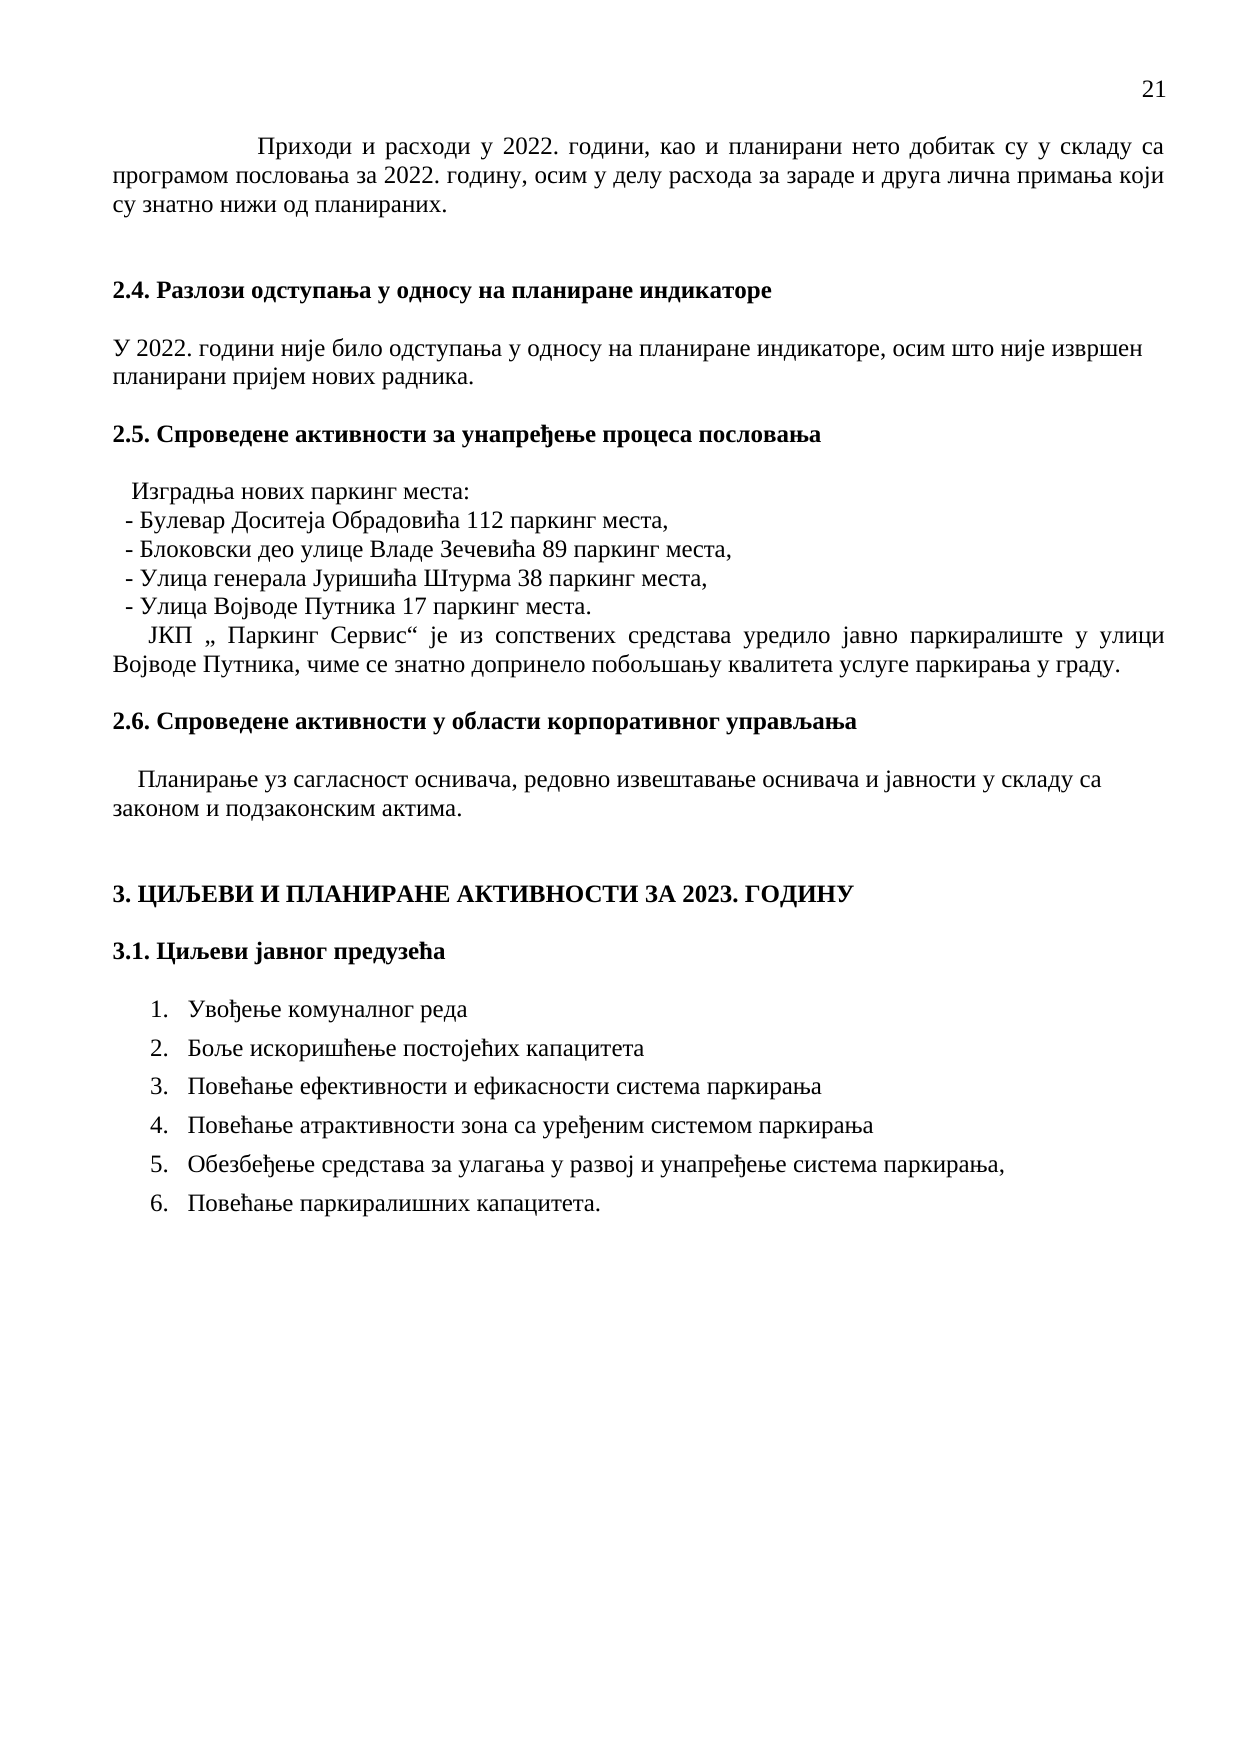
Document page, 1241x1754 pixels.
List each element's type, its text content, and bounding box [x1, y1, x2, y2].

text Планирање уз сагласност оснивача, редовно извештавање оснивача и јавности у складу са законом и подзаконским актима. [112, 764, 1166, 821]
list Повећање атрактивности зона са уређеним системом паркирања [150, 1110, 1166, 1139]
list Обезбеђење средстава за улагања у развој и унапређење система паркирања, [150, 1149, 1166, 1178]
list Боље искоришћење постојећих капацитета [150, 1033, 1166, 1061]
text 2.5. Спроведене активности за унапређење процеса пословања [112, 419, 1166, 448]
text - Улица Војводе Путника 17 паркинг места. [112, 591, 1166, 620]
text У 2022. години није било одступања у односу на планиране индикаторе, осим што није извршен планирани пријем нових радника. [112, 333, 1166, 390]
text 3.1. Циљеви јавног предузећа [112, 936, 1166, 965]
text - Улица генерала Јуришића Штурма 38 паркинг места, [112, 563, 1166, 591]
list Повећање паркиралишних капацитета. [150, 1188, 1166, 1216]
text 3. ЦИЉЕВИ И ПЛАНИРАНЕ АКТИВНОСТИ ЗА 2023. ГОДИНУ [112, 879, 1166, 908]
text Изградња нових паркинг места: [112, 476, 1166, 505]
text - Блоковски део улице Владе Зечевића 89 паркинг места, [112, 534, 1166, 563]
text - Булевар Доситеја Обрадовића 112 паркинг места, [112, 505, 1166, 534]
text 2.6. Спроведене активности у области корпоративног управљања [112, 706, 1166, 735]
text Приходи и расходи у 2022. години, као и планирани нето добитак су у складу са програмом пословања за 2022. годину, осим у делу расхода за зараде и друга лична примања који су знатно нижи од планираних. [112, 131, 1166, 218]
text 2.4. Разлози одступања у односу на планиране индикаторе [112, 275, 1166, 304]
list Повећање ефективности и ефикасности система паркирања [150, 1071, 1166, 1100]
text ЈКП „ Паркинг Сервис“ је из сопствених средстава уредило јавно паркиралиште у улици Војводе Путника, чиме се знатно допринело побољшању квалитета услуге паркирања у граду. [112, 620, 1166, 678]
list Увођење комуналног реда [150, 994, 1166, 1023]
